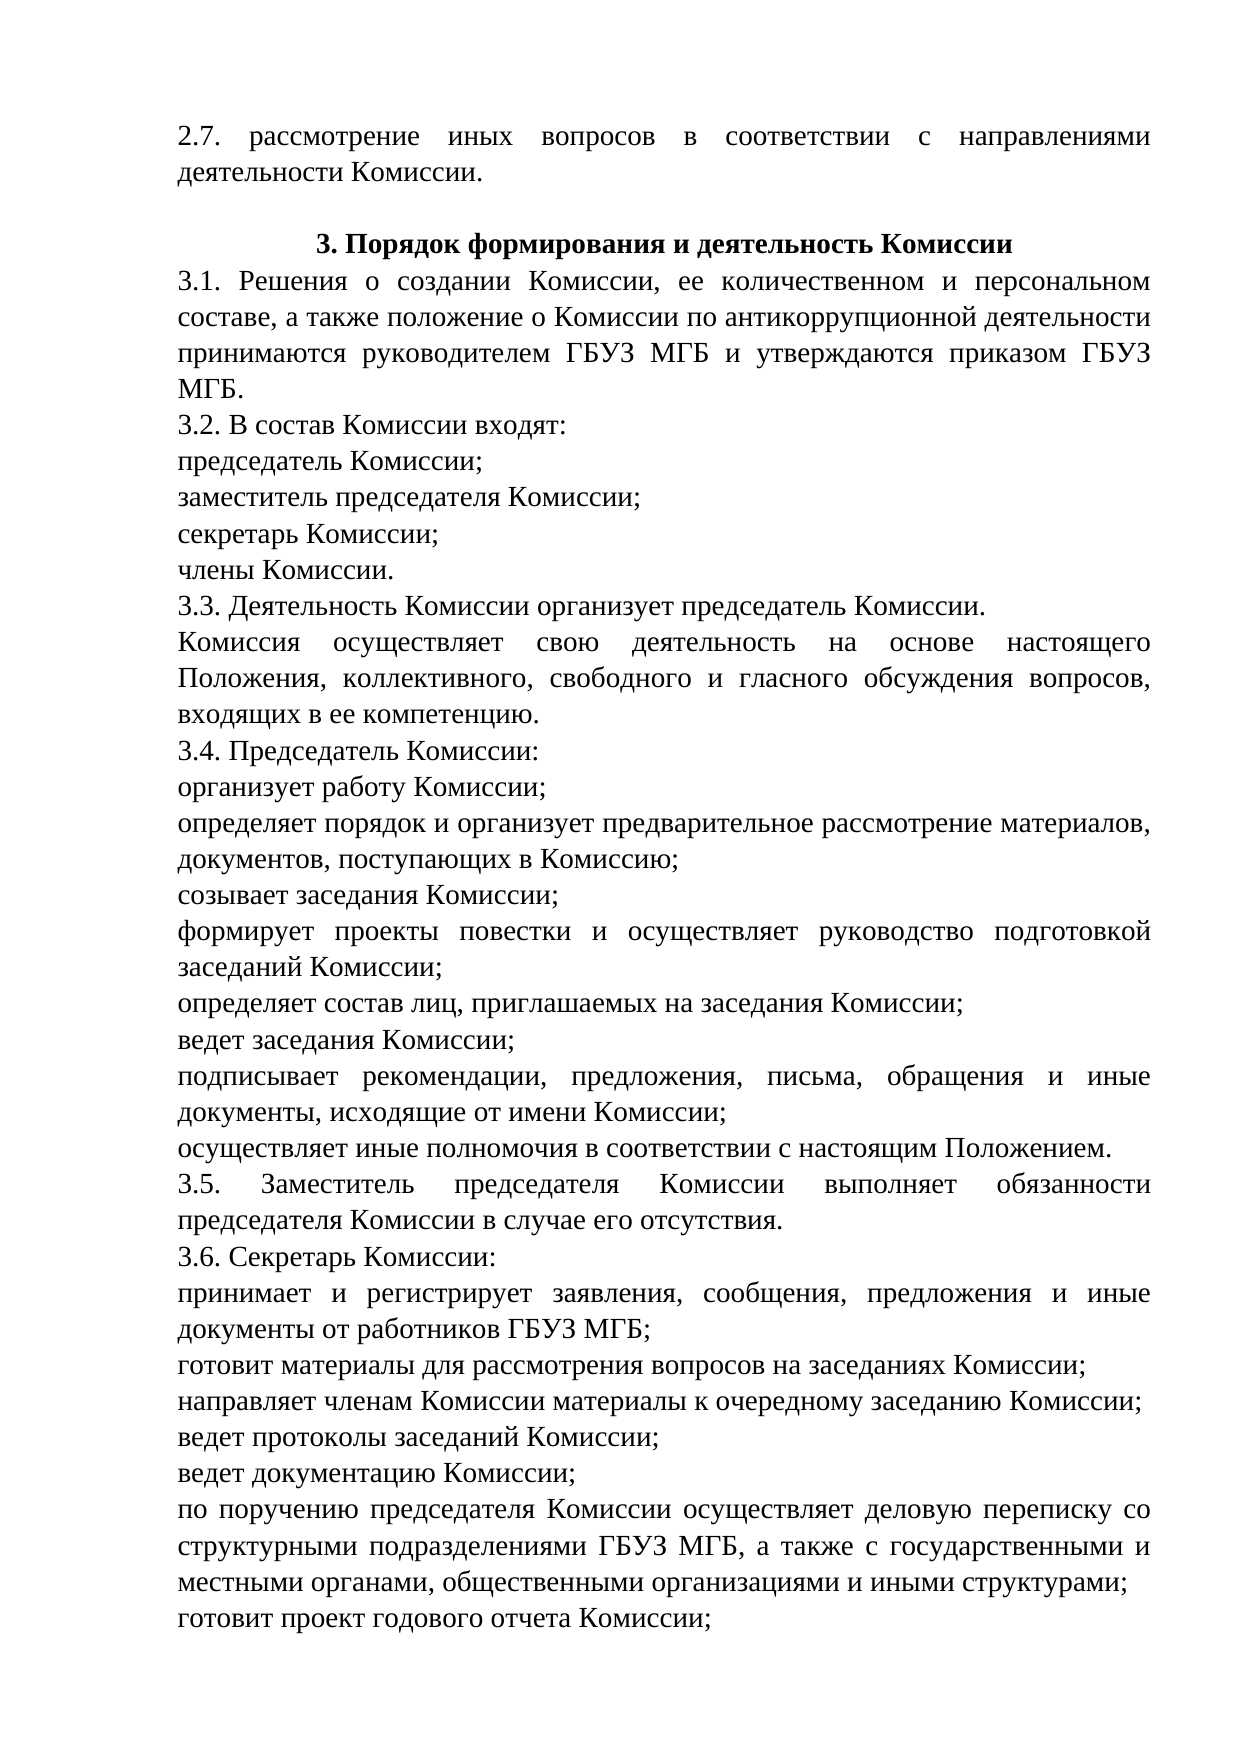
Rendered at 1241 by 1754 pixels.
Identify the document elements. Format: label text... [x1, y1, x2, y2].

text ведет документацию Комиссии; [177, 1456, 1152, 1489]
text 3.5. Заместитель председателя Комиссии выполняет обязанности председателя Комиссии в случае его отсутствия. [177, 1166, 1152, 1236]
text заместитель председателя Комиссии; [177, 479, 1152, 513]
text осуществляет иные полномочия в соответствии с настоящим Положением. [177, 1130, 1152, 1164]
text 3.1. Решения о создании Комиссии, ее количественном и персональном составе, а также положение о Комиссии по антикоррупционной деятельности принимаются руководителем ГБУЗ МГБ и утверждаются приказом ГБУЗ МГБ. [177, 263, 1152, 405]
text по поручению председателя Комиссии осуществляет деловую переписку со структурными подразделениями ГБУЗ МГБ, а также с государственными и местными органами, общественными организациями и иными структурами; [177, 1492, 1152, 1597]
text секретарь Комиссии; [177, 516, 1152, 549]
text формирует проекты повестки и осуществляет руководство подготовкой заседаний Комиссии; [177, 913, 1152, 983]
text члены Комиссии. [177, 552, 1152, 585]
text созывает заседания Комиссии; [177, 877, 1152, 911]
text организует работу Комиссии; [177, 769, 1152, 802]
text принимает и регистрирует заявления, сообщения, предложения и иные документы от работников ГБУЗ МГБ; [177, 1275, 1152, 1344]
text направляет членам Комиссии материалы к очередному заседанию Комиссии; [177, 1383, 1152, 1417]
text ведет протоколы заседаний Комиссии; [177, 1419, 1152, 1453]
text 2.7. рассмотрение иных вопросов в соответствии с направлениями деятельности Комиссии. [177, 118, 1152, 188]
text 3. Порядок формирования и деятельность Комиссии [177, 227, 1152, 260]
text готовит проект годового отчета Комиссии; [177, 1600, 1152, 1634]
text 3.4. Председатель Комиссии: [177, 733, 1152, 766]
text 3.3. Деятельность Комиссии организует председатель Комиссии. [177, 588, 1152, 622]
text 3.2. В состав Комиссии входят: [177, 407, 1152, 441]
text готовит материалы для рассмотрения вопросов на заседаниях Комиссии; [177, 1347, 1152, 1381]
text ведет заседания Комиссии; [177, 1022, 1152, 1055]
text определяет порядок и организует предварительное рассмотрение материалов, документов, поступающих в Комиссию; [177, 805, 1152, 874]
text подписывает рекомендации, предложения, письма, обращения и иные документы, исходящие от имени Комиссии; [177, 1058, 1152, 1128]
text определяет состав лиц, приглашаемых на заседания Комиссии; [177, 986, 1152, 1019]
text 3.6. Секретарь Комиссии: [177, 1239, 1152, 1272]
text Комиссия осуществляет свою деятельность на основе настоящего Положения, коллективного, свободного и гласного обсуждения вопросов, входящих в ее компетенцию. [177, 624, 1152, 730]
text председатель Комиссии; [177, 443, 1152, 477]
